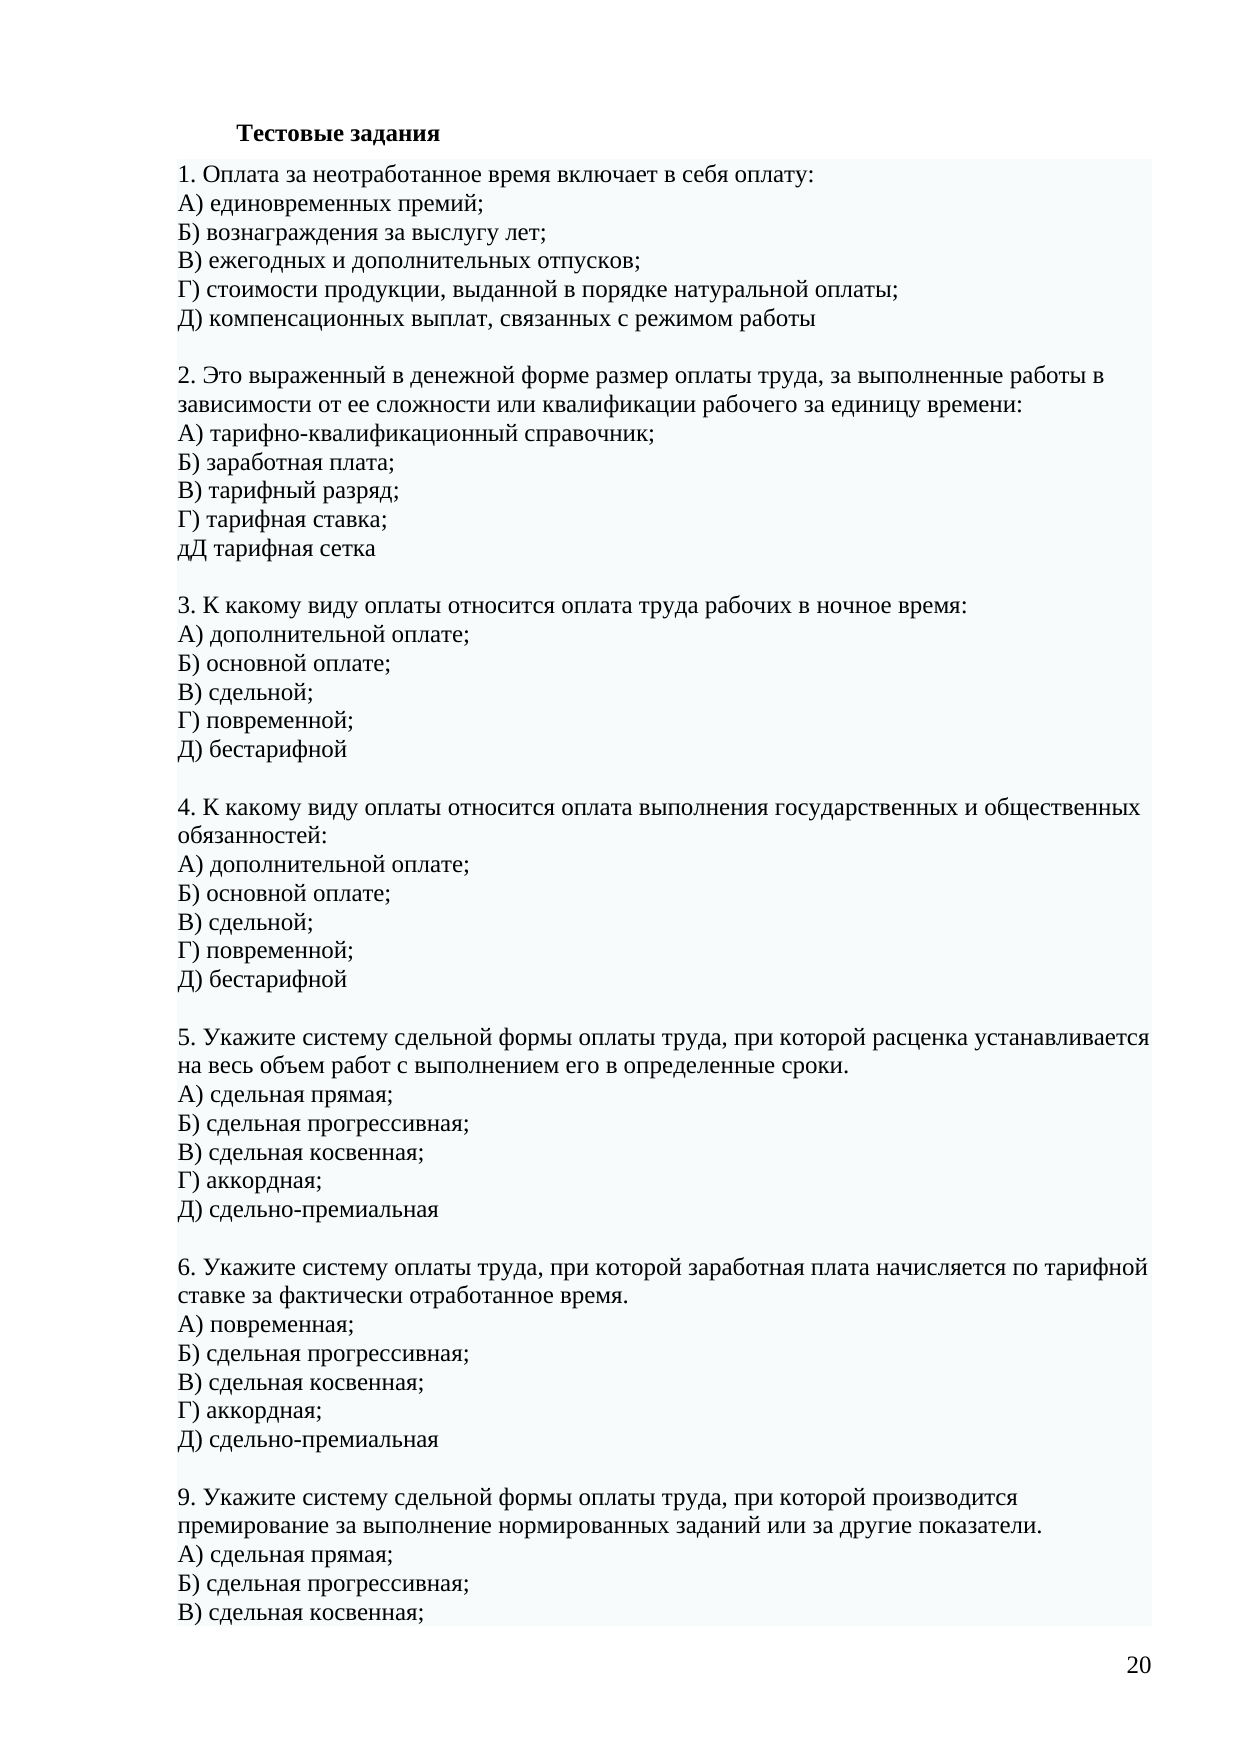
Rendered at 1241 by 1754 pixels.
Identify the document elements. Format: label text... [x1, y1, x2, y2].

text Д) компенсационных выплат, связанных с режимом работы [177, 303, 1152, 332]
text Б) сдельная прогрессивная; [177, 1568, 1152, 1597]
text Д) бестарифной [177, 734, 1152, 763]
text А) повременная; [177, 1309, 1152, 1338]
text Б) заработная плата; [177, 447, 1152, 476]
text А) сдельная прямая; [177, 1079, 1152, 1108]
text Д) сдельно-премиальная [177, 1194, 1152, 1223]
text Г) тарифная ставка; [177, 504, 1152, 533]
text В) сдельной; [177, 907, 1152, 936]
text В) сдельной; [177, 677, 1152, 706]
text А) дополнительной оплате; [177, 619, 1152, 648]
text Д) бестарифной [177, 964, 1152, 993]
text А) дополнительной оплате; [177, 849, 1152, 878]
text Г) аккордная; [177, 1396, 1152, 1424]
text В) сдельная косвенная; [177, 1597, 1152, 1626]
text 5. Укажите систему сдельной формы оплаты труда, при которой расценка устанавливается на весь объем работ с выполнением его в определенные сроки. [177, 1022, 1152, 1079]
text Б) сдельная прогрессивная; [177, 1108, 1152, 1137]
text А) сдельная прямая; [177, 1539, 1152, 1568]
text Б) основной оплате; [177, 648, 1152, 677]
text Г) стоимости продукции, выданной в порядке натуральной оплаты; [177, 274, 1152, 303]
text Б) вознаграждения за выслугу лет; [177, 217, 1152, 246]
text В) тарифный разряд; [177, 476, 1152, 504]
text В) ежегодных и дополнительных отпусков; [177, 246, 1152, 274]
text 6. Укажите систему оплаты труда, при которой заработная плата начисляется по тарифной ставке за фактически отработанное время. [177, 1252, 1152, 1309]
text дД тарифная сетка [177, 533, 1152, 562]
text 9. Укажите систему сдельной формы оплаты труда, при которой производится премирование за выполнение нормированных заданий или за другие показатели. [177, 1482, 1152, 1539]
text 3. К какому виду оплаты относится оплата труда рабочих в ночное время: [177, 591, 1152, 619]
text 2. Это выраженный в денежной форме размер оплаты труда, за выполненные работы в зависимости от ее сложности или квалификации рабочего за единицу времени: [177, 361, 1152, 418]
text Г) повременной; [177, 936, 1152, 964]
text В) сдельная косвенная; [177, 1137, 1152, 1166]
text Г) повременной; [177, 706, 1152, 734]
text Б) основной оплате; [177, 878, 1152, 907]
text Д) сдельно-премиальная [177, 1424, 1152, 1453]
text Г) аккордная; [177, 1166, 1152, 1194]
text 1. Оплата за неотработанное время включает в себя оплату: [177, 159, 1152, 188]
text А) тарифно-квалификационный справочник; [177, 418, 1152, 447]
text А) единовременных премий; [177, 188, 1152, 217]
text В) сдельная косвенная; [177, 1367, 1152, 1396]
text 4. К какому виду оплаты относится оплата выполнения государственных и общественных обязанностей: [177, 792, 1152, 849]
text Тестовые задания [177, 118, 1152, 147]
text Б) сдельная прогрессивная; [177, 1338, 1152, 1367]
